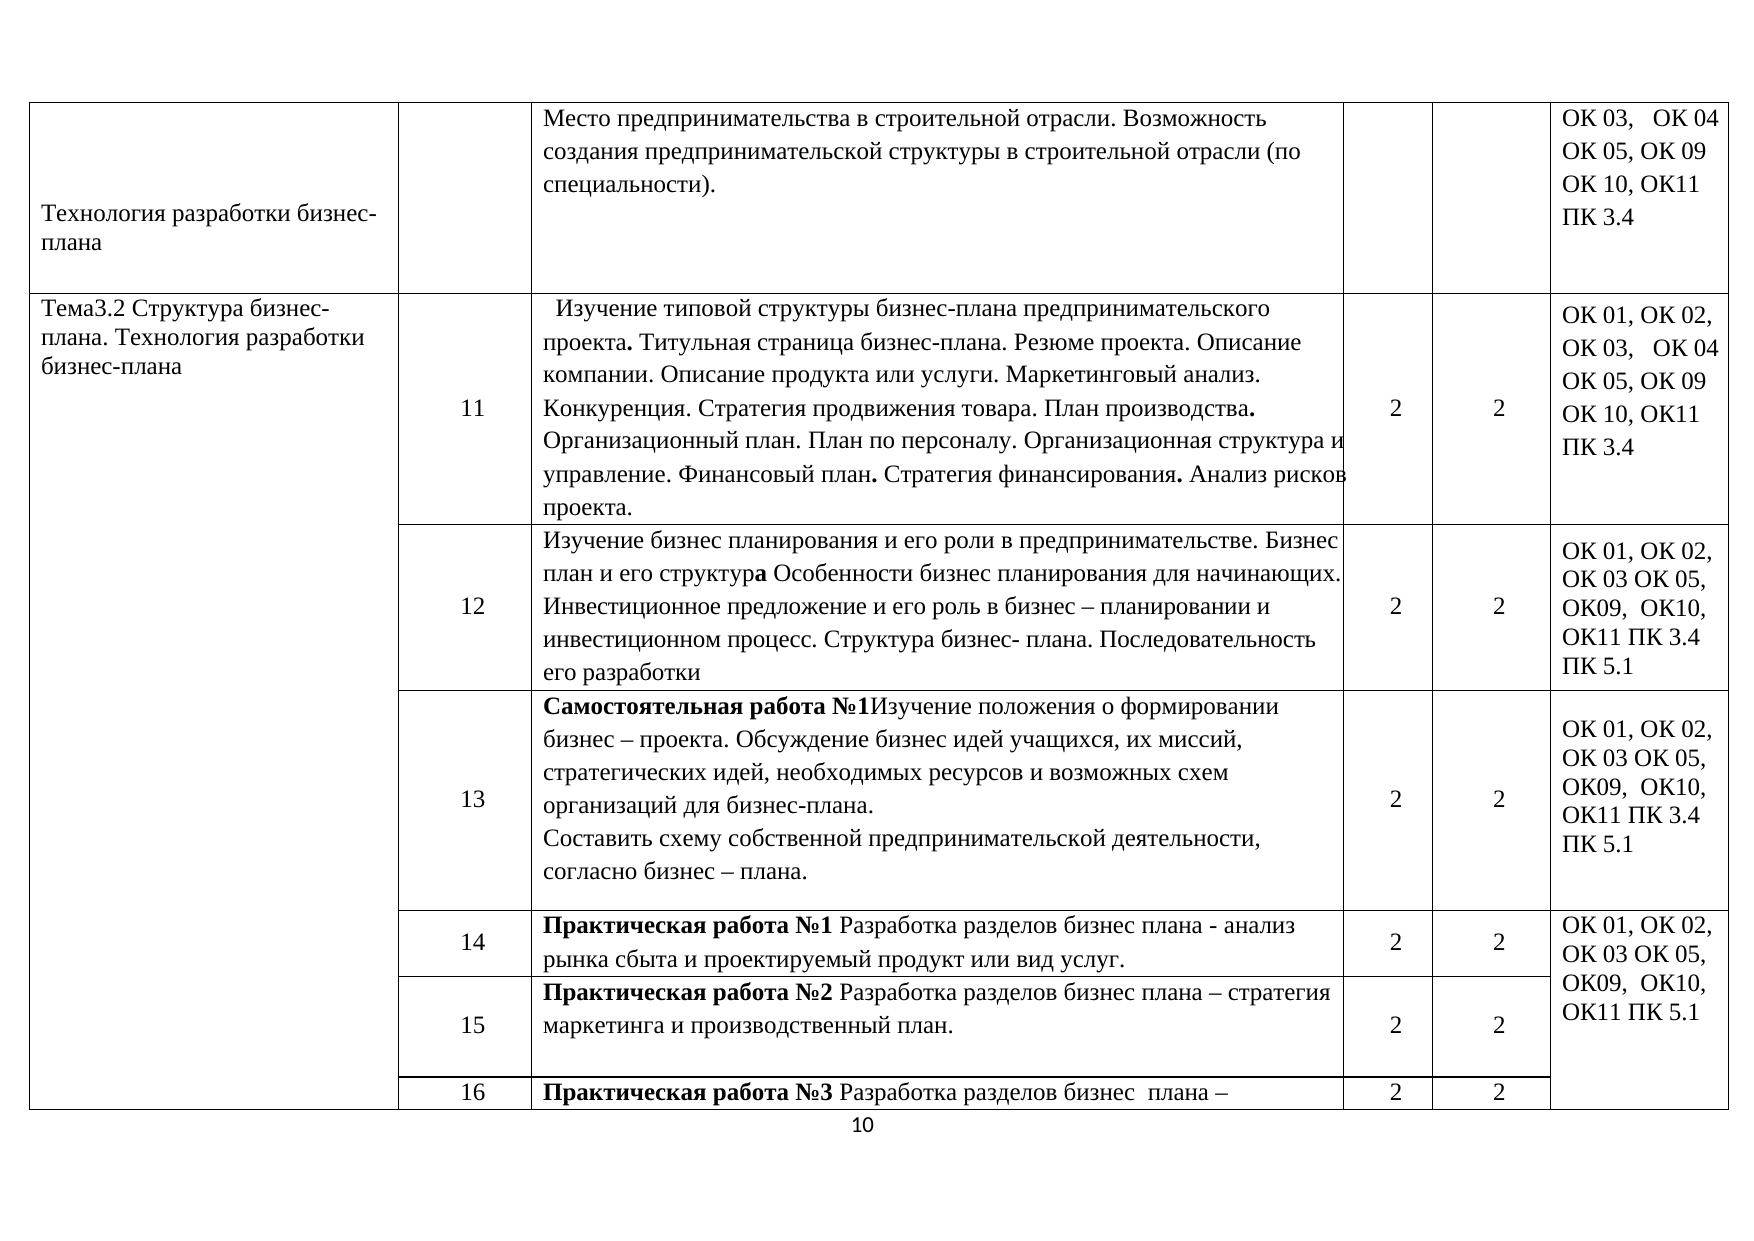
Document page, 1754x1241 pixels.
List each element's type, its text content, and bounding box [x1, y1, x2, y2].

table_cell 2 [1433, 911, 1550, 976]
table_cell 2 [1433, 1078, 1550, 1109]
table_cell 2 [1433, 103, 1550, 292]
table_cell ОК 01, ОК 02, ОК 03, ОК 04 ОК 05, ОК 09 ОК 10, ОК11 ПК 3.4 [1551, 294, 1728, 524]
table_cell Изучение бизнес планирования и его роли в предпринимательстве. Бизнес план и его структура Особенности бизнес планирования для начинающих. Инвестиционное предложение и его роль в бизнес – планировании и инвестиционном процесс. Структура бизнес- плана. Последовательность его разработки [532, 525, 1343, 690]
table_cell 2 [1344, 977, 1432, 1076]
table_cell 13 [399, 691, 531, 909]
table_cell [532, 103, 1343, 292]
table_cell 2 [1344, 691, 1432, 909]
table_cell Изучение типовой структуры бизнес-плана предпринимательского проекта. Титульная страница бизнес-плана. Резюме проекта. Описание компании. Описание продукта или услуги. Маркетинговый анализ. Конкуренция. Стратегия продвижения товара. План производства. Организационный план. План по персоналу. Организационная структура и управление. Финансовый план. Стратегия финансирования. Анализ рисков проекта. [532, 294, 1343, 524]
table_cell Практическая работа №1 Разработка разделов бизнес плана - анализ рынка сбыта и проектируемый продукт или вид услуг. [532, 911, 1343, 976]
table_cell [532, 1078, 1343, 1109]
table_cell 12 [399, 525, 531, 690]
table_cell 2 [1344, 525, 1432, 690]
table_cell 15 [399, 977, 531, 1076]
table_cell Самостоятельная работа №1Изучение положения о формировании бизнес – проекта. Обсуждение бизнес идей учащихся, их миссий, стратегических идей, необходимых ресурсов и возможных схем организаций для бизнес-плана. Составить схему собственной предпринимательской деятельности, согласно бизнес – плана. [532, 691, 1343, 909]
table_cell ОК 01, ОК 02, ОК 03 ОК 05, ОК09, ОК10, ОК11 ПК 5.1 [1551, 911, 1728, 1109]
table_cell ОК 01, ОК 02, ОК 03 ОК 05, ОК09, ОК10, ОК11 ПК 3.4 ПК 5.1 [1551, 525, 1728, 690]
table_cell 10 [399, 103, 531, 292]
table_cell ОК 01, ОК 02, ОК 03 ОК 05, ОК09, ОК10, ОК11 ПК 3.4 ПК 5.1 [1551, 691, 1728, 909]
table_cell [1551, 103, 1728, 292]
table_cell 11 [399, 294, 531, 524]
table_cell 2 [1433, 294, 1550, 524]
table_cell 2 [1433, 977, 1550, 1076]
table_cell 14 [399, 911, 531, 976]
table_cell 2 [1433, 691, 1550, 909]
table_cell 2 [1344, 294, 1432, 524]
table_cell 16 [399, 1078, 531, 1109]
table_cell 2 [1433, 525, 1550, 690]
table_cell Практическая работа №2 Разработка разделов бизнес плана – стратегия маркетинга и производственный план. [532, 977, 1343, 1076]
table_cell 2 [1344, 1078, 1432, 1109]
table_cell 2 [1344, 911, 1432, 976]
table_cell 2 [1344, 103, 1432, 292]
table_cell Тема3.2 Структура бизнес-плана. Технология разработки бизнес-плана [30, 294, 398, 1109]
